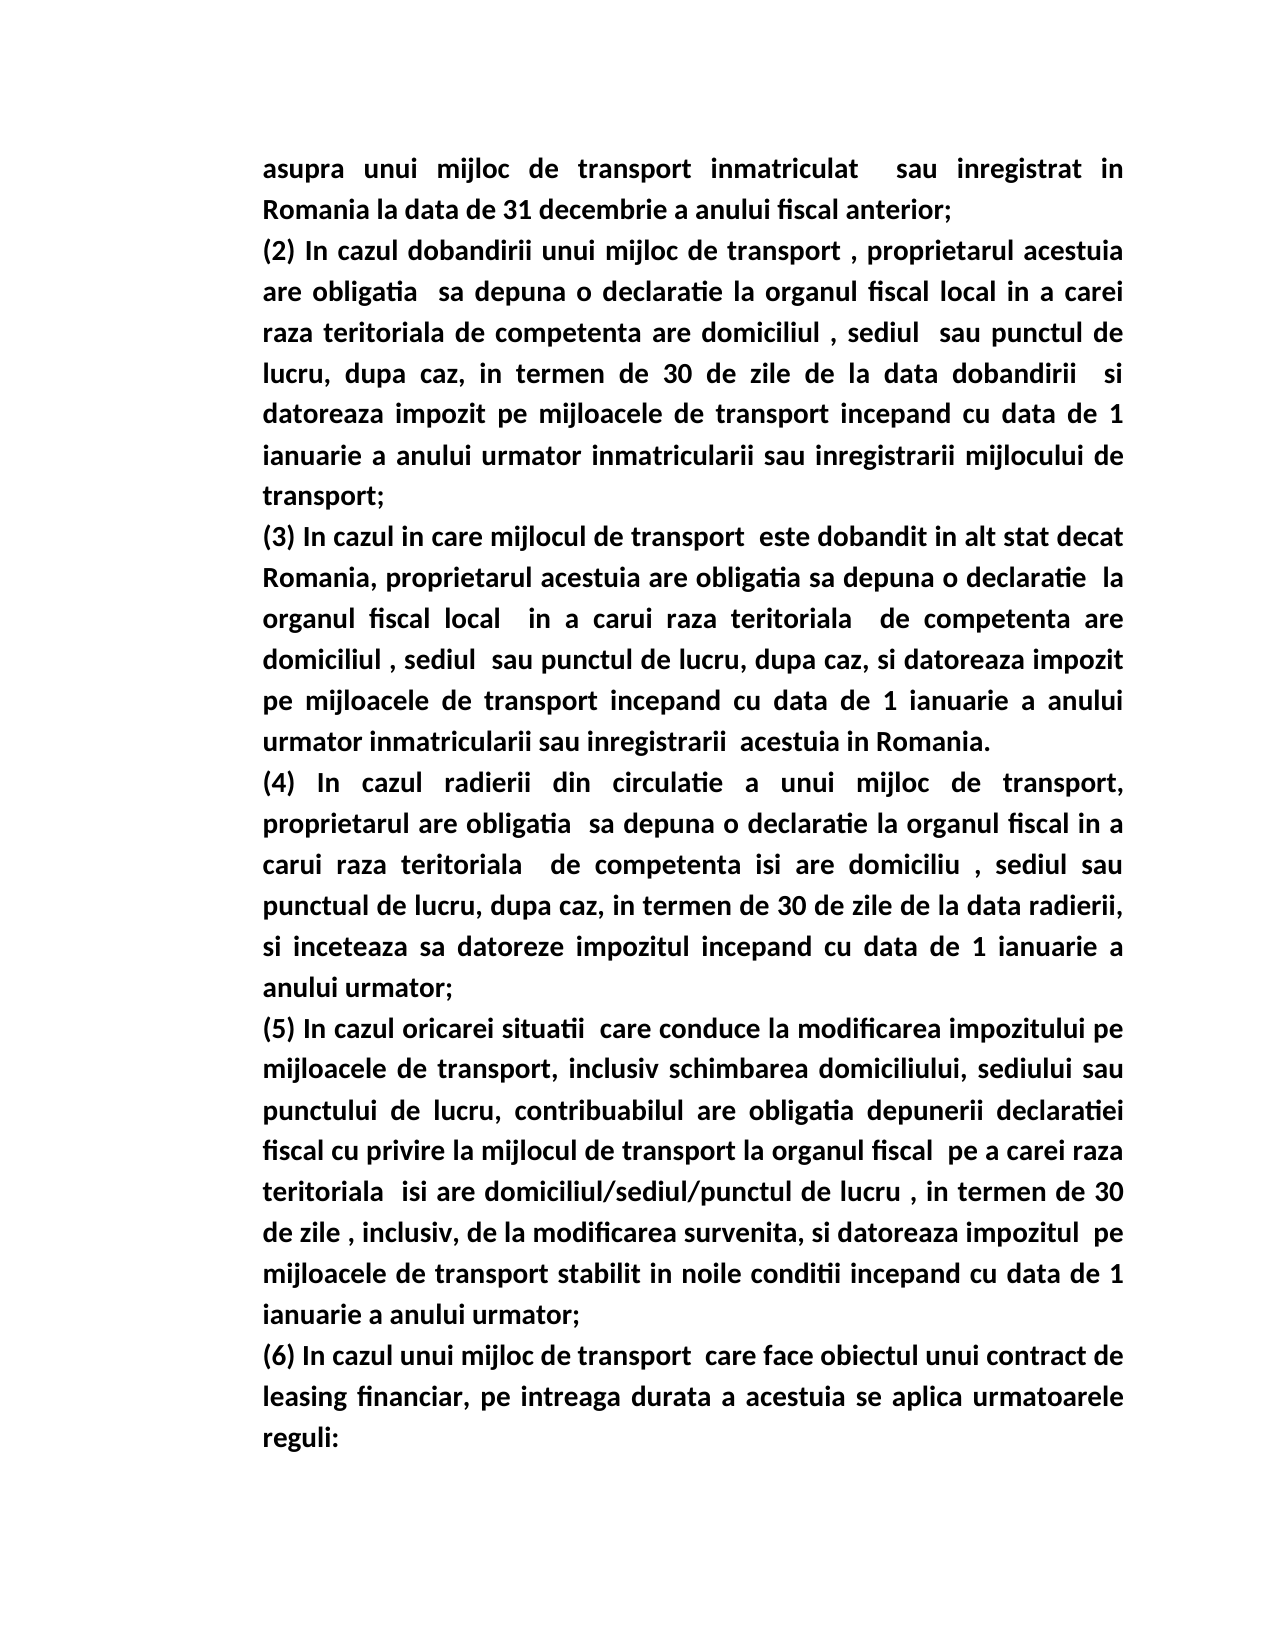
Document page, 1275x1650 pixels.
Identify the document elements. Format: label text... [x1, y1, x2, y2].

text (6) In cazul unui mijloc de transport care face obiectul unui contract de leasing financiar, pe intreaga durata a acestuia se aplica urmatoarele reguli: [262, 1337, 1125, 1455]
text (4) In cazul radierii din circulatie a unui mijloc de transport, proprietarul are obligatia sa depuna o declaratie la organul fiscal in a carui raza teritoriala de competenta isi are domiciliu , sediul sau punctual de lucru, dupa caz, in termen de 30 de zile de la data radierii, si inceteaza sa datoreze impozitul incepand cu data de 1 ianuarie a anului urmator; [262, 764, 1125, 1004]
text (2) In cazul dobandirii unui mijloc de transport , proprietarul acestuia are obligatia sa depuna o declaratie la organul fiscal local in a carei raza teritoriala de competenta are domiciliul , sediul sau punctul de lucru, dupa caz, in termen de 30 de zile de la data dobandirii si datoreaza impozit pe mijloacele de transport incepand cu data de 1 ianuarie a anului urmator inmatricularii sau inregistrarii mijlocului de transport; [262, 232, 1125, 513]
text (3) In cazul in care mijlocul de transport este dobandit in alt stat decat Romania, proprietarul acestuia are obligatia sa depuna o declaratie la organul fiscal local in a carui raza teritoriala de competenta are domiciliul , sediul sau punctul de lucru, dupa caz, si datoreaza impozit pe mijloacele de transport incepand cu data de 1 ianuarie a anului urmator inmatricularii sau inregistrarii acestuia in Romania. [262, 518, 1125, 759]
text (5) In cazul oricarei situatii care conduce la modificarea impozitului pe mijloacele de transport, inclusiv schimbarea domiciliului, sediului sau punctului de lucru, contribuabilul are obligatia depunerii declaratiei fiscal cu privire la mijlocul de transport la organul fiscal pe a carei raza teritoriala isi are domiciliul/sediul/punctul de lucru , in termen de 30 de zile , inclusiv, de la modificarea survenita, si datoreaza impozitul pe mijloacele de transport stabilit in noile conditii incepand cu data de 1 ianuarie a anului urmator; [262, 1010, 1125, 1332]
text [262, 150, 1125, 227]
